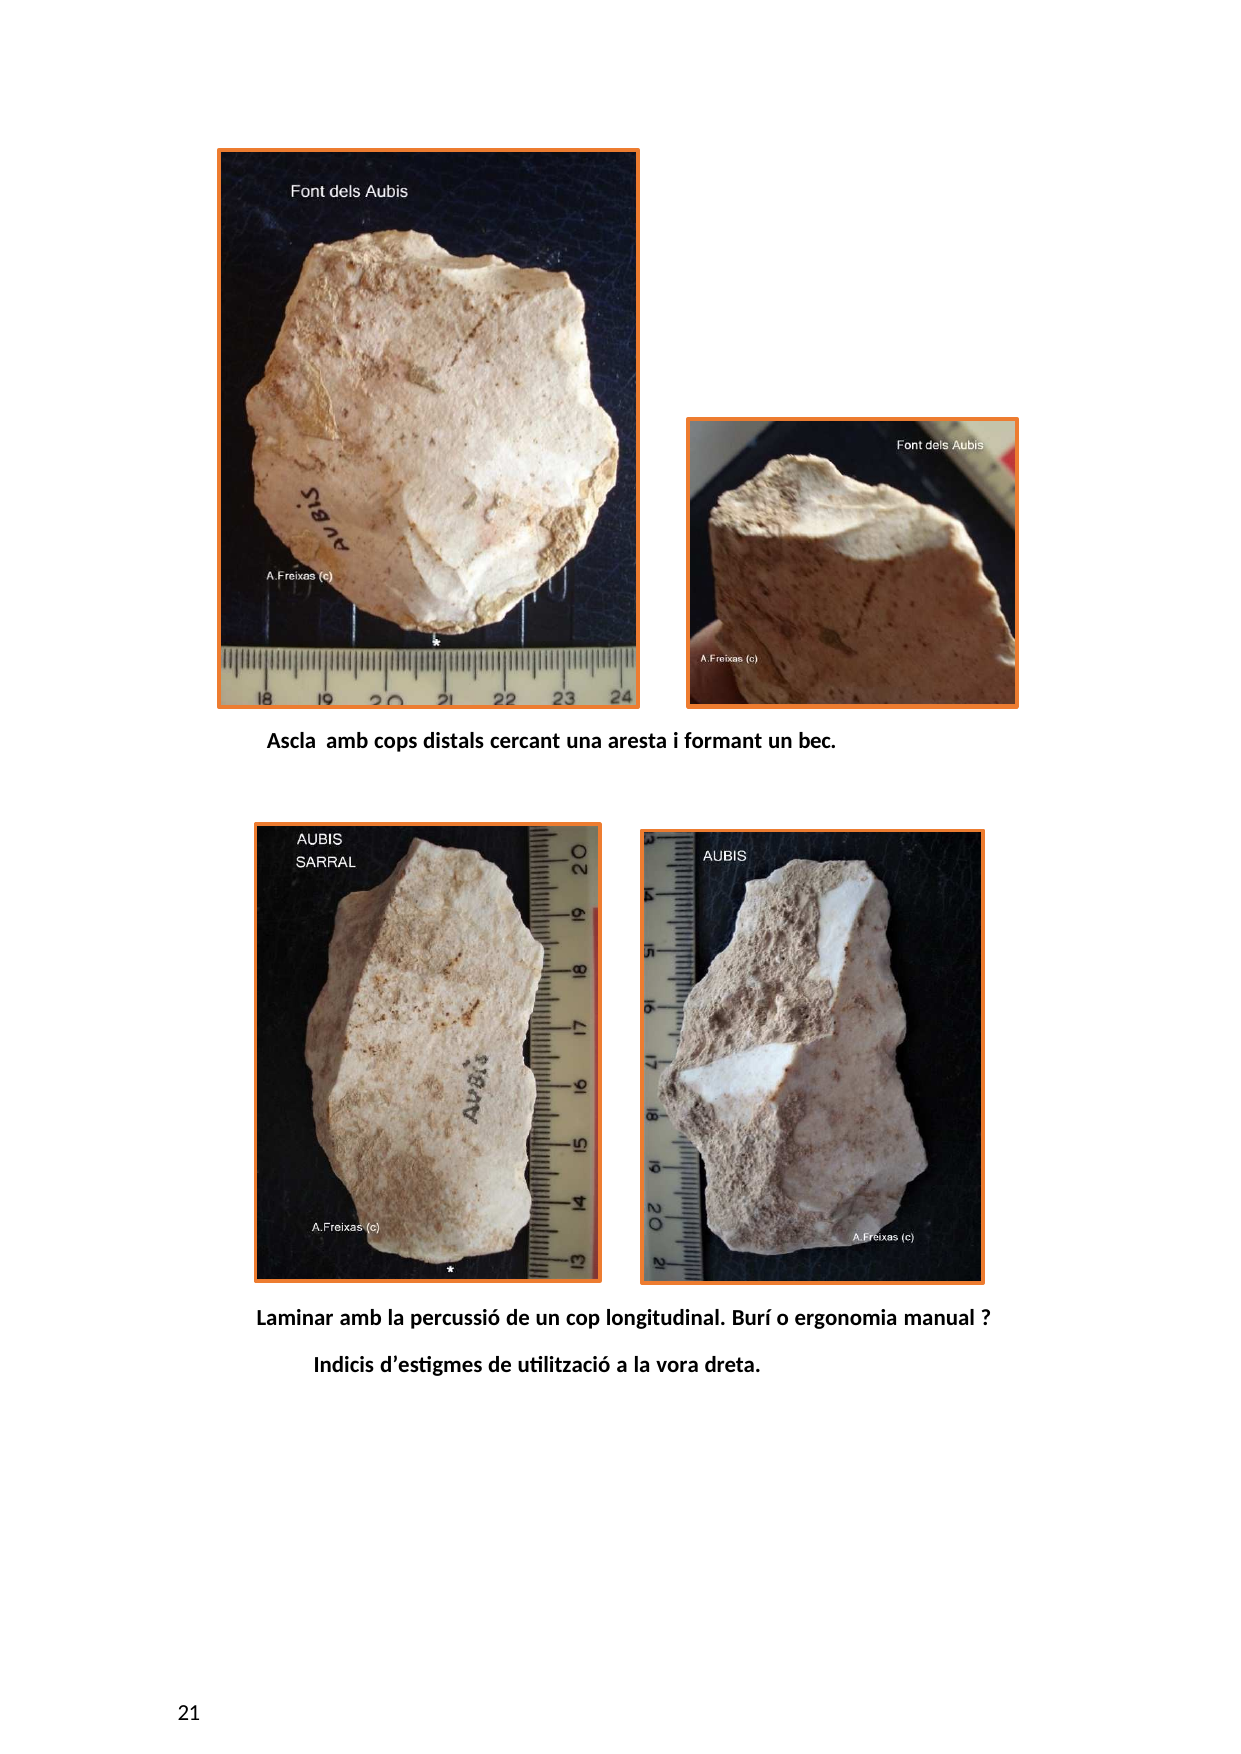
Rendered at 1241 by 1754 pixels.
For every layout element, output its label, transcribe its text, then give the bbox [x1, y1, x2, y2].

text Indicis d’estigmes de utilització a la vora dreta. [313, 1350, 1076, 1378]
text Ascla amb cops distals cercant una aresta i formant un bec. [267, 726, 1076, 754]
picture [221, 152, 636, 705]
picture [690, 421, 1015, 704]
picture [257, 826, 598, 1279]
picture [644, 832, 981, 1281]
